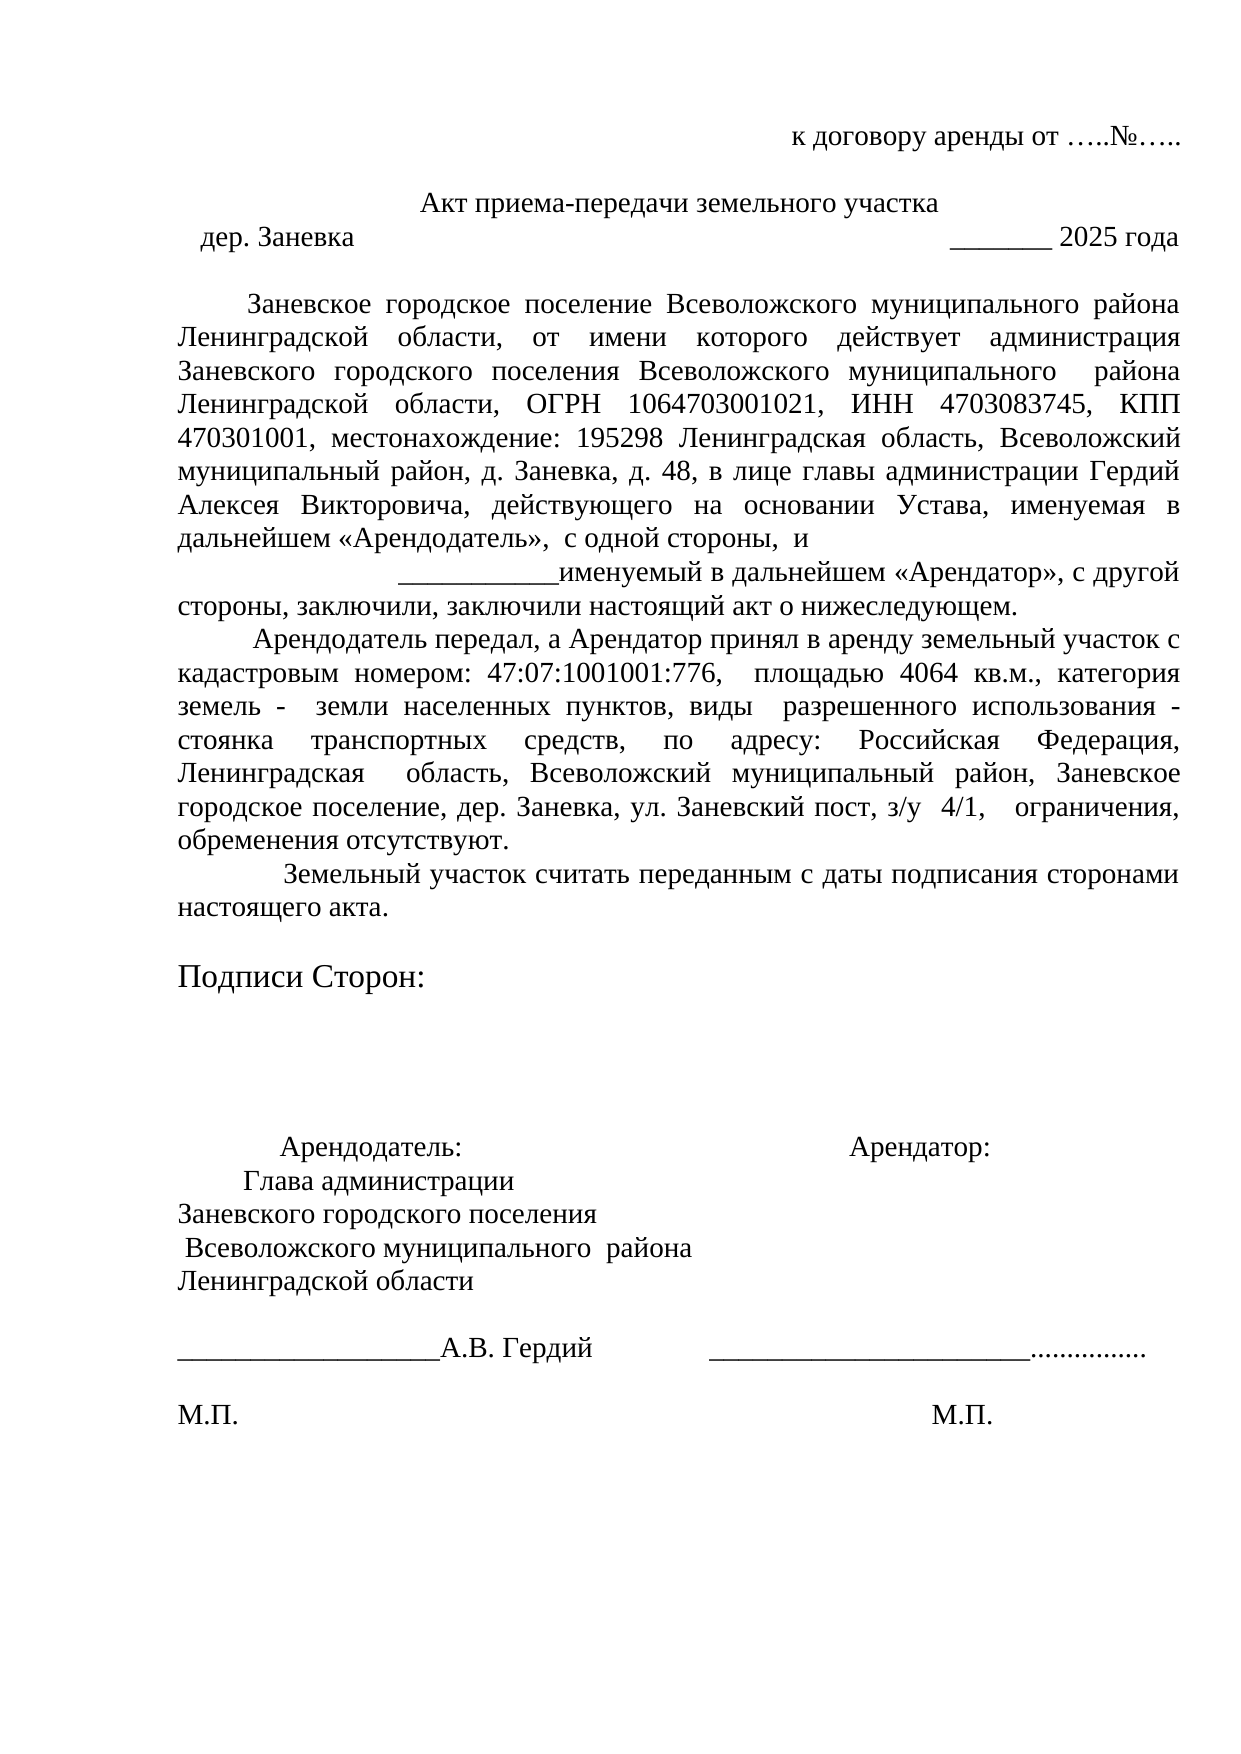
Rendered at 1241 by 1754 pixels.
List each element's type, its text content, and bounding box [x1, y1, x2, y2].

text Заневское городское поселение Всеволожского муниципального района Ленинградской области, от имени которого действует администрация Заневского городского поселения Всеволожского муниципального района Ленинградской области, ОГРН 1064703001021, ИНН 4703083745, КПП 470301001, местонахождение: 195298 Ленинградская область, Всеволожский муниципальный район, д. Заневка, д. 48, в лице главы администрации Гердий Алексея Викторовича, действующего на основании Устава, именуемая в дальнейшем «Арендодатель», с одной стороны, и [177, 286, 1181, 554]
text Глава администрации [177, 1163, 1181, 1196]
text Арендодатель: Арендатор: [177, 1129, 1181, 1163]
text Заневского городского поселения [177, 1196, 1181, 1230]
text Акт приема-передачи земельного участка [177, 185, 1181, 219]
text Земельный участок считать переданным с даты подписания сторонами настоящего акта. [177, 856, 1181, 923]
text дер. Заневка _______ 2025 года [177, 219, 1181, 252]
text ___________именуемый в дальнейшем «Арендатор», с другой стороны, заключили, заключили настоящий акт о нижеследующем. [177, 554, 1181, 621]
text Всеволожского муниципального района [177, 1230, 1181, 1263]
text Ленинградской области [177, 1263, 1181, 1297]
text М.П. М.П. [177, 1397, 1181, 1431]
subtitle Подписи Сторон: [177, 957, 1181, 995]
text Арендодатель передал, а Арендатор принял в аренду земельный участок с кадастровым номером: 47:07:1001001:776, площадью 4064 кв.м., категория земель - земли населенных пунктов, виды разрешенного использования - стоянка транспортных средств, по адресу: Российская Федерация, Ленинградская область, Всеволожский муниципальный район, Заневское городское поселение, дер. Заневка, ул. Заневский пост, з/у 4/1, ограничения, обременения отсутствуют. [177, 621, 1181, 856]
text __________________А.В. Гердий ______________________................ [177, 1330, 1181, 1364]
text к договору аренды от …..№….. [177, 118, 1181, 152]
